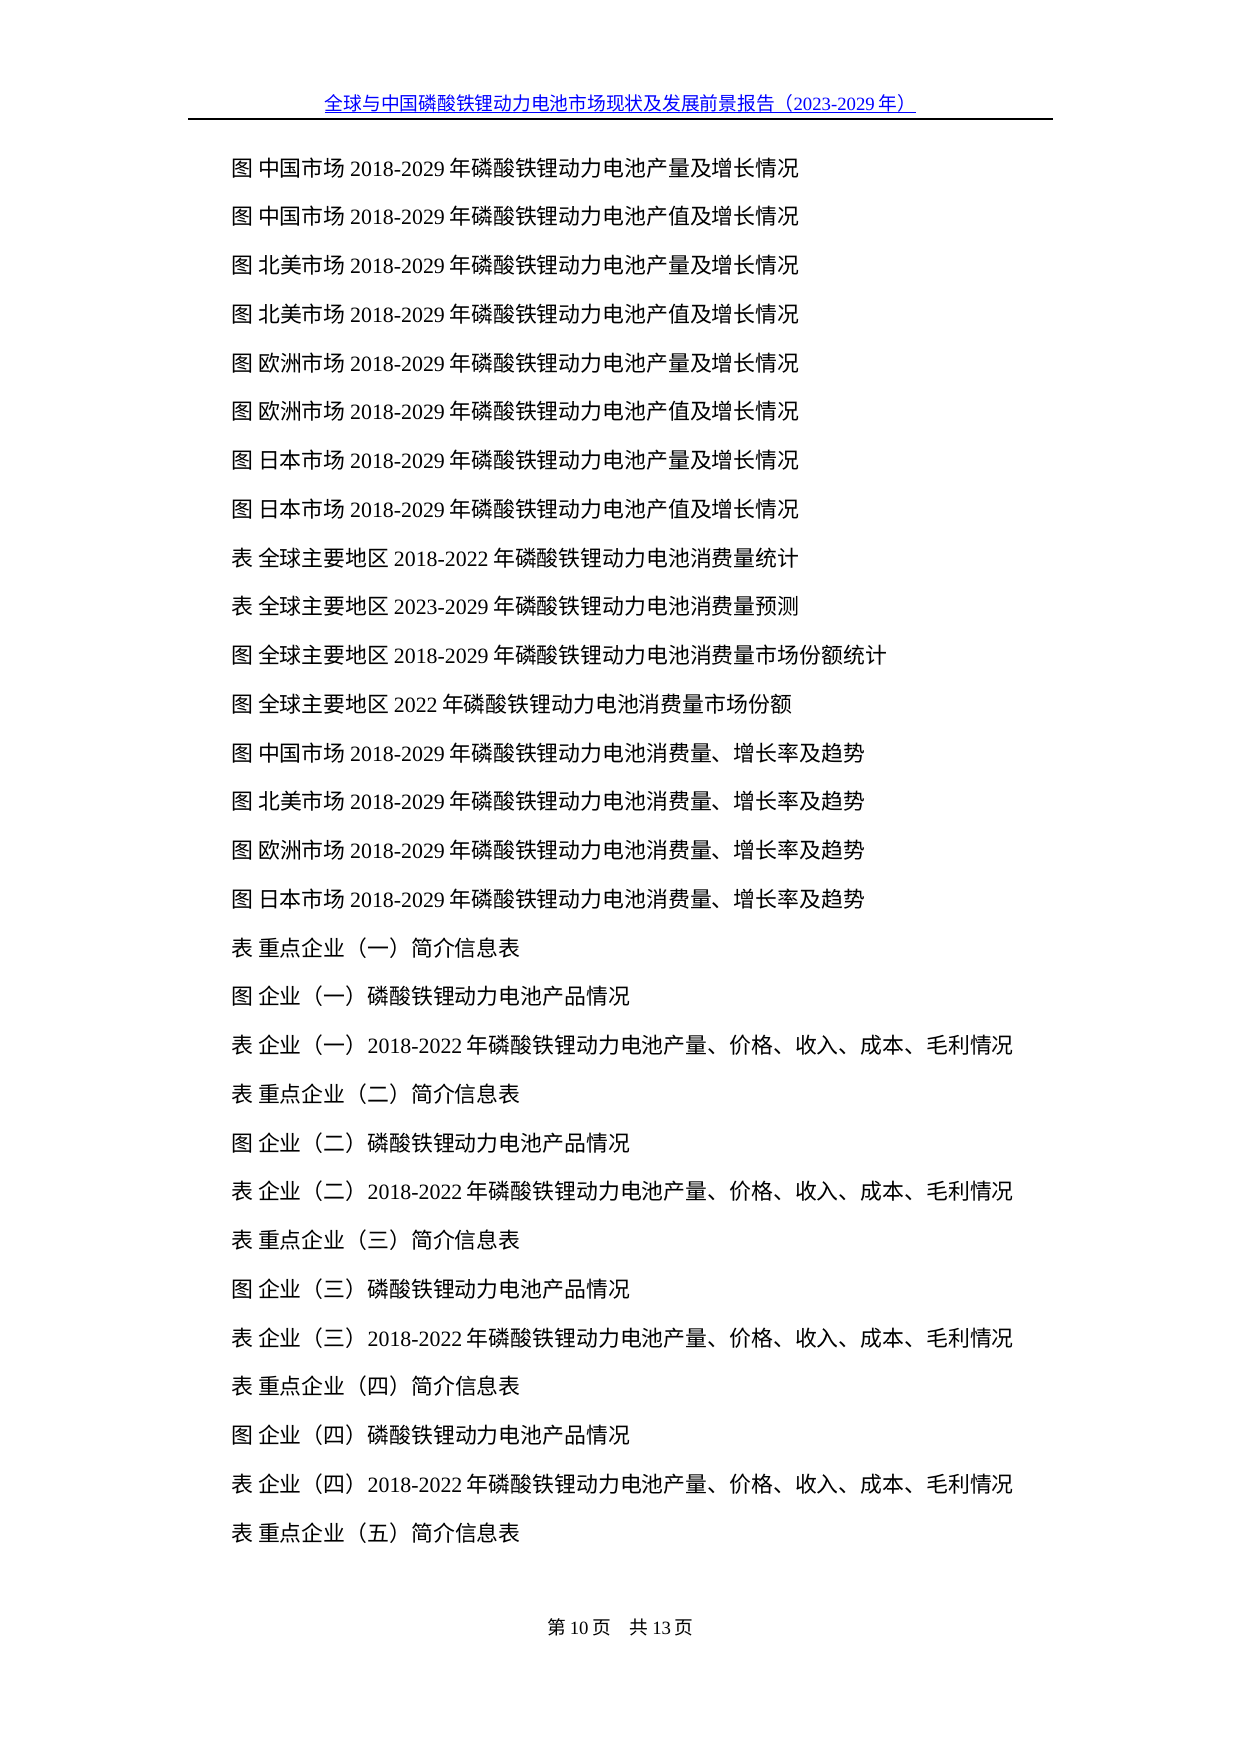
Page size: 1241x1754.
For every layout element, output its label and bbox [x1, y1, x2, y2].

text [187, 150, 1053, 1548]
